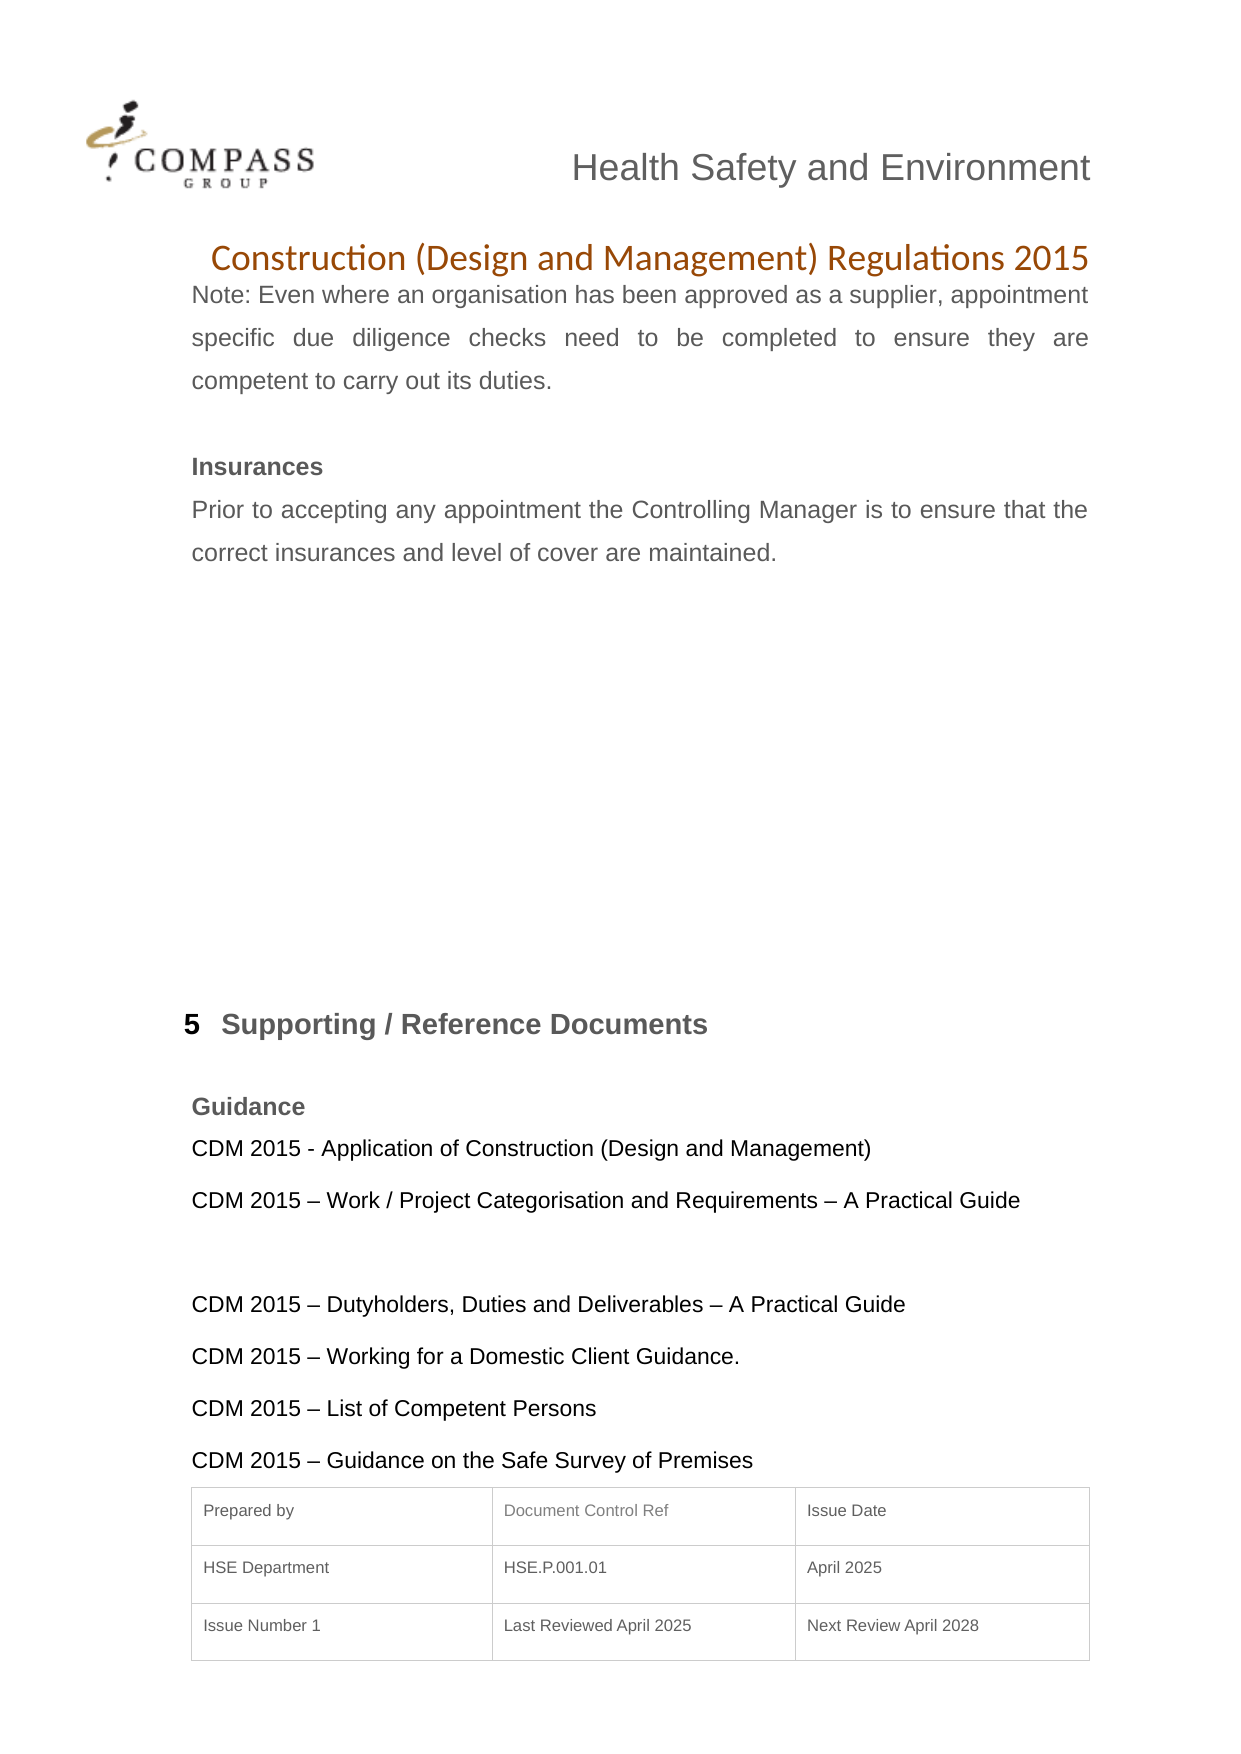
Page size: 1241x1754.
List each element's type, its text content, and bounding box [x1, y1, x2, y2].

text CDM 2015 – Dutyholders, Duties and Deliverables – A Practical Guide [191, 1291, 1090, 1317]
subtitle Supporting / Reference Documents [183, 1007, 1090, 1041]
text Note: Even where an organisation has been approved as a supplier, appointment specific due diligence checks need to be completed to ensure they are competent to carry out its duties. [191, 280, 1090, 395]
text CDM 2015 – List of Competent Persons [191, 1395, 1090, 1421]
text CDM 2015 – Guidance on the Safe Survey of Premises [191, 1447, 1090, 1473]
text Insurances [191, 452, 1090, 481]
text CDM 2015 – Work / Project Categorisation and Requirements – A Practical Guide [191, 1187, 1090, 1213]
text Prior to accepting any appointment the Controlling Manager is to ensure that the correct insurances and level of cover are maintained. [191, 495, 1090, 567]
picture [85, 72, 331, 226]
text CDM 2015 – Working for a Domestic Client Guidance. [191, 1343, 1090, 1369]
text CDM 2015 - Application of Construction (Design and Management) [191, 1135, 1090, 1162]
text Guidance [191, 1092, 1090, 1121]
